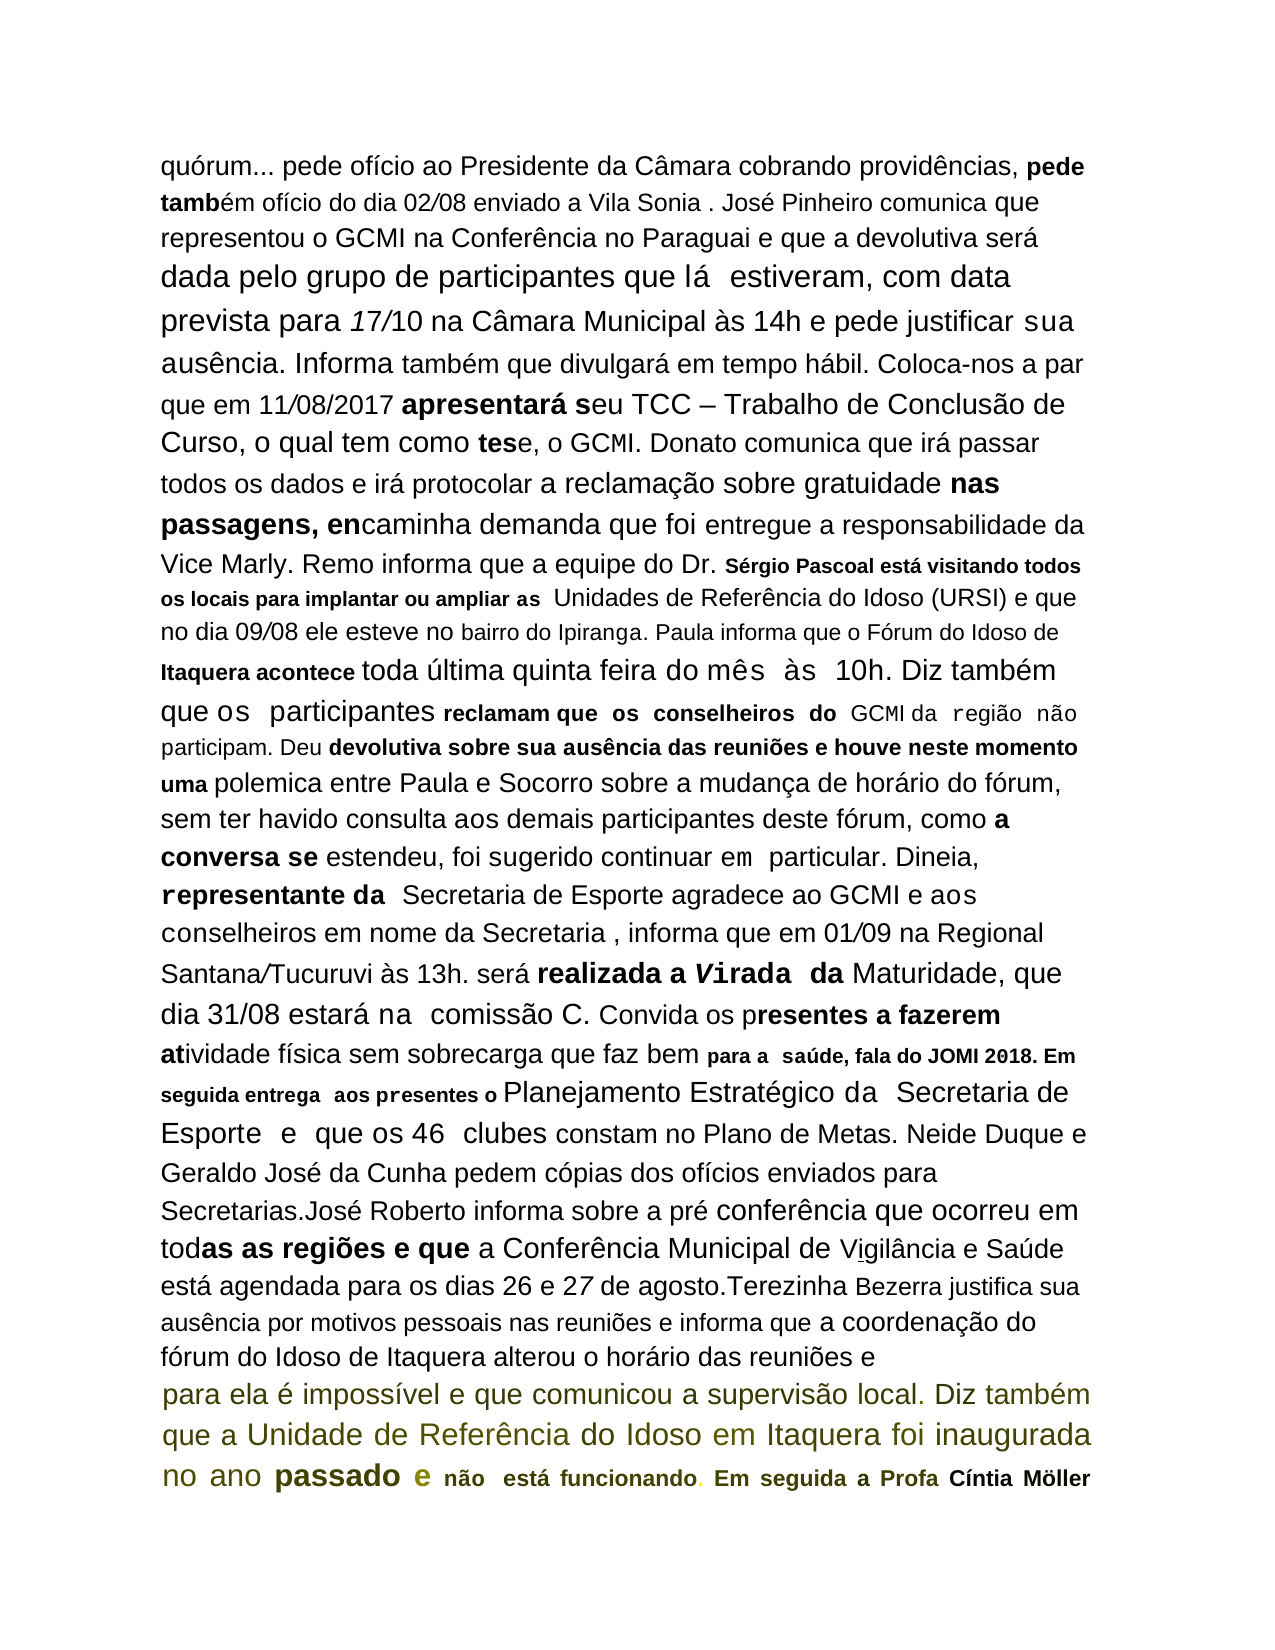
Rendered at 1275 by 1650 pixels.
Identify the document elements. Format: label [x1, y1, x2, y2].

text [160, 150, 1091, 1373]
text [162, 1377, 1091, 1494]
